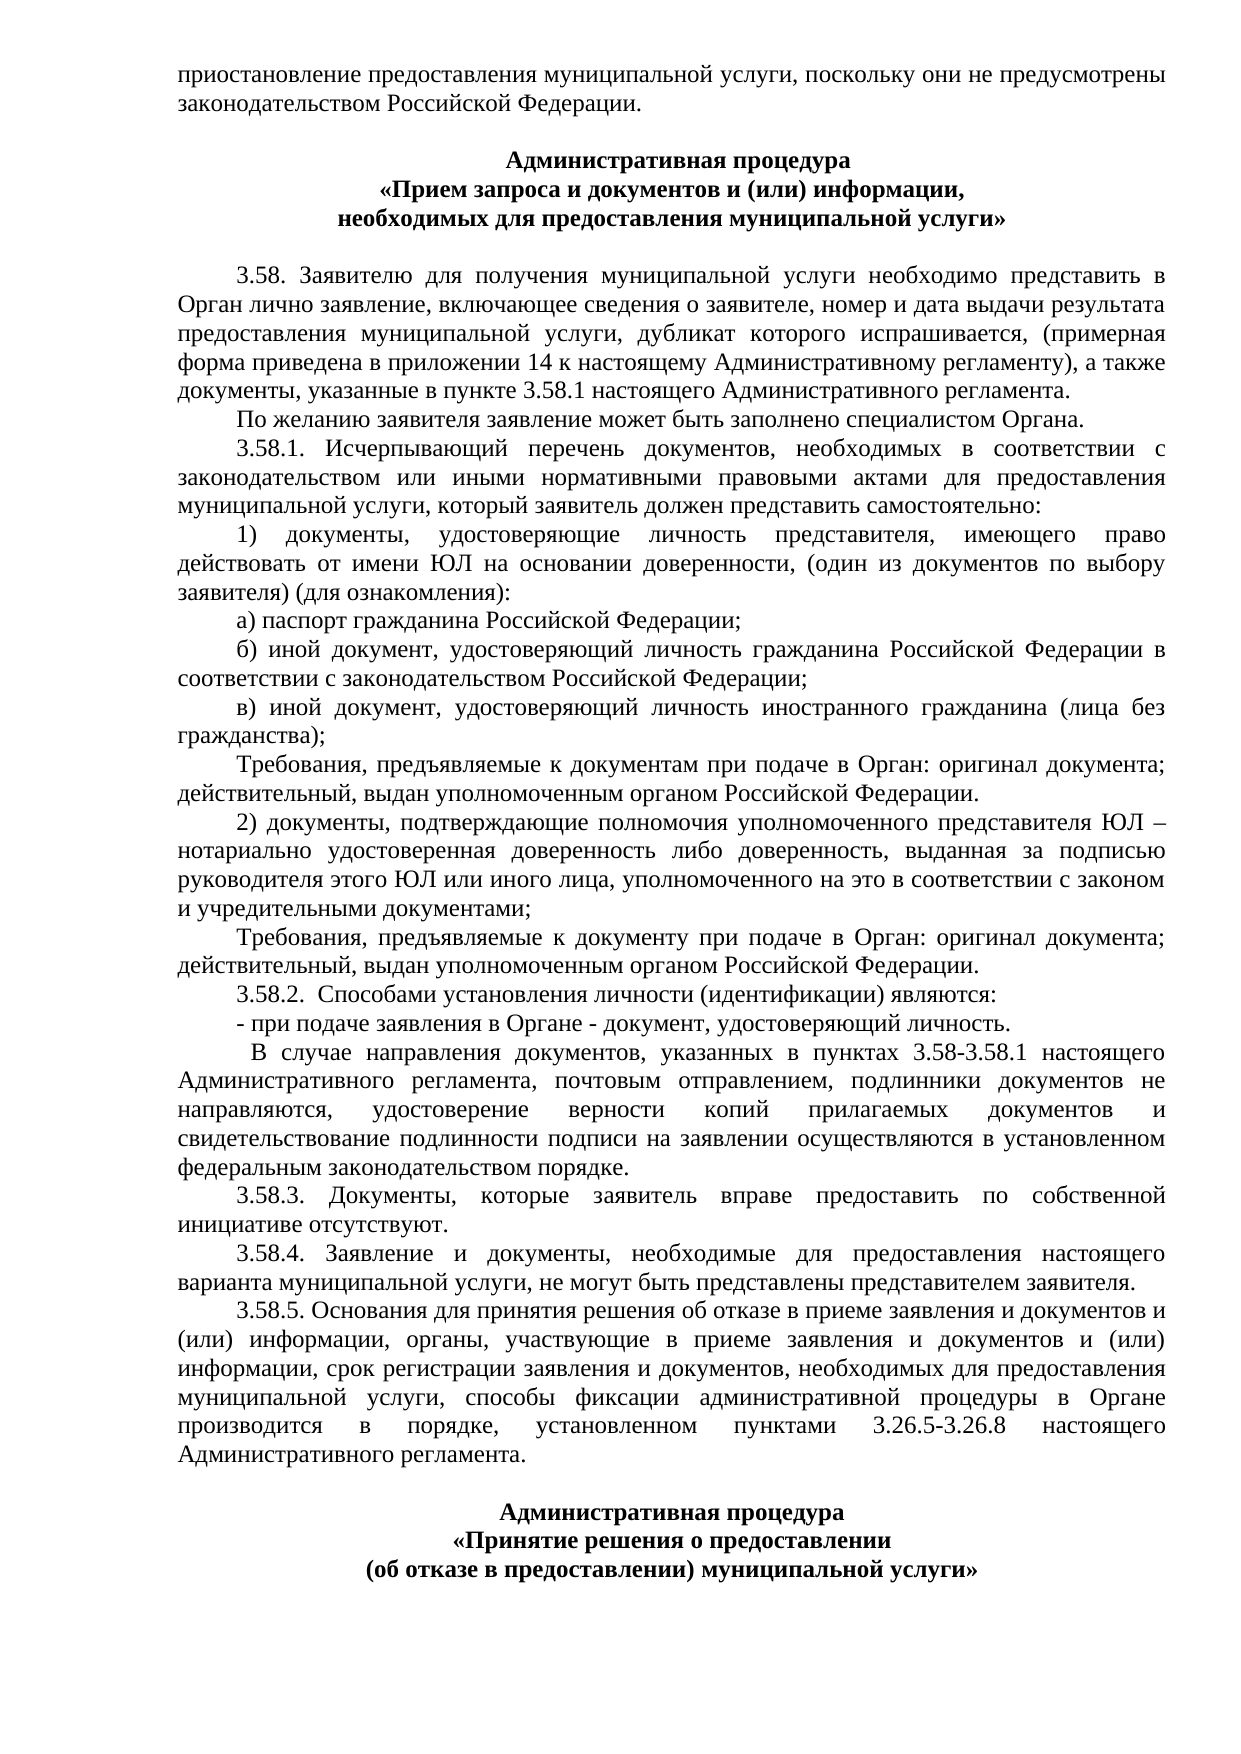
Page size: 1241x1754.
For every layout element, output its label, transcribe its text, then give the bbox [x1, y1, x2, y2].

text 3.58.3. Документы, которые заявитель вправе предоставить по собственной инициативе отсутствуют. [177, 1180, 1167, 1238]
text «Принятие решения о предоставлении [177, 1525, 1167, 1554]
text в) иной документ, удостоверяющий личность иностранного гражданина (лица без гражданства); [177, 692, 1167, 749]
text а) паспорт гражданина Российской Федерации; [177, 605, 1167, 634]
text Административная процедура [177, 145, 1167, 174]
text (об отказе в предоставлении) муниципальной услуги» [177, 1554, 1167, 1583]
text 1) документы, удостоверяющие личность представителя, имеющего право действовать от имени ЮЛ на основании доверенности, (один из документов по выбору заявителя) (для ознакомления): [177, 519, 1167, 605]
text - при подаче заявления в Органе - документ, удостоверяющий личность. [177, 1008, 1167, 1037]
text 3.58. Заявителю для получения муниципальной услуги необходимо представить в Орган лично заявление, включающее сведения о заявителе, номер и дата выдачи результата предоставления муниципальной услуги, дубликат которого испрашивается, (примерная форма приведена в приложении 14 к настоящему Административному регламенту), а также документы, указанные в пункте 3.58.1 настоящего Административного регламента. [177, 260, 1167, 404]
text Требования, предъявляемые к документам при подаче в Орган: оригинал документа; действительный, выдан уполномоченным органом Российской Федерации. [177, 749, 1167, 807]
text 3.58.5. Основания для принятия решения об отказе в приеме заявления и документов и (или) информации, органы, участвующие в приеме заявления и документов и (или) информации, срок регистрации заявления и документов, необходимых для предоставления муниципальной услуги, способы фиксации административной процедуры в Органе производится в порядке, установленном пунктами 3.26.5-3.26.8 настоящего Административного регламента. [177, 1295, 1167, 1468]
text Требования, предъявляемые к документу при подаче в Орган: оригинал документа; действительный, выдан уполномоченным органом Российской Федерации. [177, 922, 1167, 979]
text Административная процедура [177, 1497, 1167, 1525]
text б) иной документ, удостоверяющий личность гражданина Российской Федерации в соответствии с законодательством Российской Федерации; [177, 634, 1167, 692]
text В случае направления документов, указанных в пунктах 3.58-3.58.1 настоящего Административного регламента, почтовым отправлением, подлинники документов не направляются, удостоверение верности копий прилагаемых документов и свидетельствование подлинности подписи на заявлении осуществляются в установленном федеральным законодательством порядке. [177, 1037, 1167, 1180]
text 3.58.1. Исчерпывающий перечень документов, необходимых в соответствии с законодательством или иными нормативными правовыми актами для предоставления муниципальной услуги, который заявитель должен представить самостоятельно: [177, 433, 1167, 519]
text По желанию заявителя заявление может быть заполнено специалистом Органа. [177, 404, 1167, 433]
text 3.58.4. Заявление и документы, необходимые для предоставления настоящего варианта муниципальной услуги, не могут быть представлены представителем заявителя. [177, 1238, 1167, 1295]
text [177, 59, 1167, 117]
text необходимых для предоставления муниципальной услуги» [177, 203, 1167, 232]
text 2) документы, подтверждающие полномочия уполномоченного представителя ЮЛ – нотариально удостоверенная доверенность либо доверенность, выданная за подписью руководителя этого ЮЛ или иного лица, уполномоченного на это в соответствии с законом и учредительными документами; [177, 807, 1167, 922]
text «Прием запроса и документов и (или) информации, [177, 174, 1167, 203]
text 3.58.2. Способами установления личности (идентификации) являются: [177, 979, 1167, 1008]
